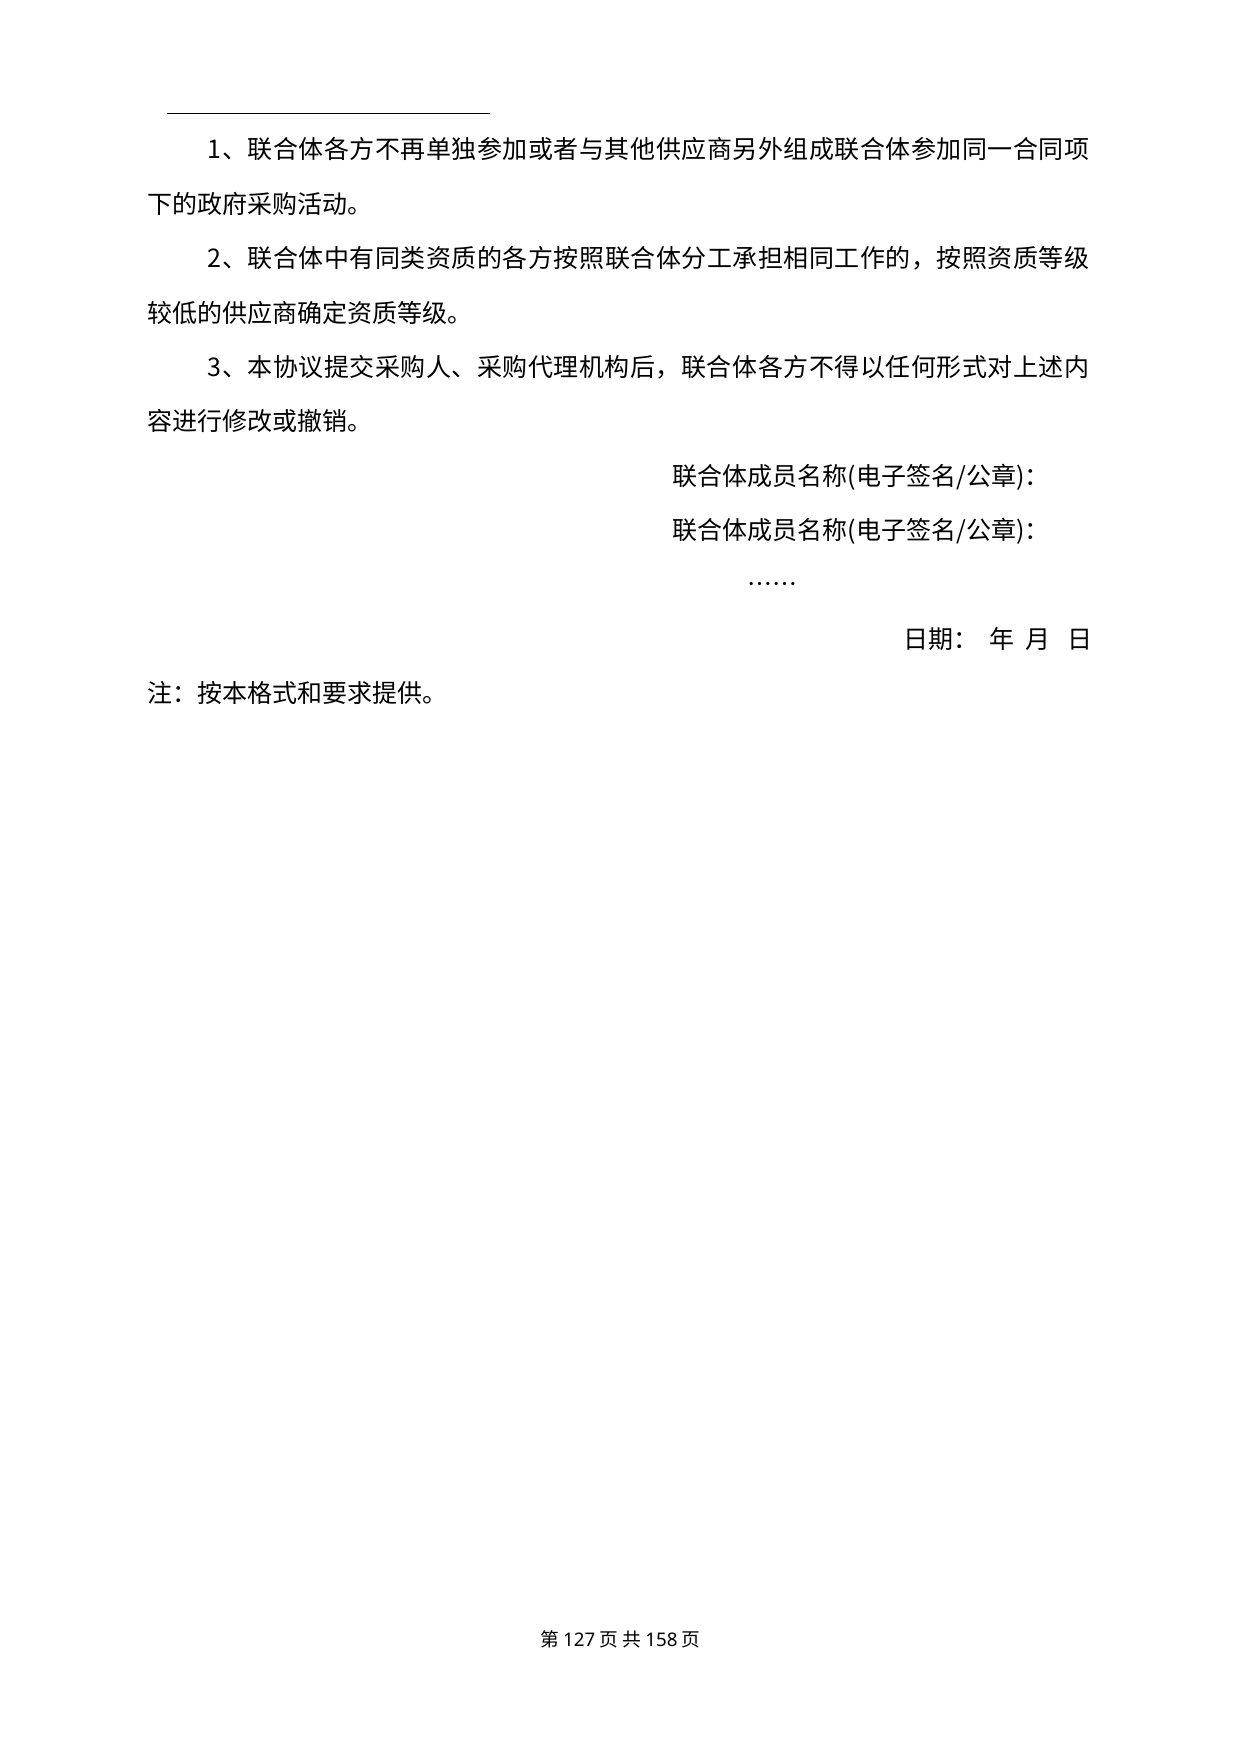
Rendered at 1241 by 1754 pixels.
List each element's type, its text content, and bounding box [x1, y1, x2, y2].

text 注：按本格式和要求提供。 [148, 674, 1049, 710]
text …… [148, 565, 1092, 601]
text 日期： 年 月 日 [148, 619, 1092, 656]
text 2、联合体中有同类资质的各方按照联合体分工承担相同工作的，按照资质等级较低的供应商确定资质等级。 [148, 239, 1092, 329]
text 3、本协议提交采购人、采购代理机构后，联合体各方不得以任何形式对上述内容进行修改或撤销。 [148, 347, 1092, 438]
text 1、联合体各方不再单独参加或者与其他供应商另外组成联合体参加同一合同项下的政府采购活动。 [148, 130, 1092, 221]
text 联合体成员名称(电子签名/公章)： [148, 511, 1092, 547]
text 联合体成员名称(电子签名/公章)： [148, 456, 1092, 492]
